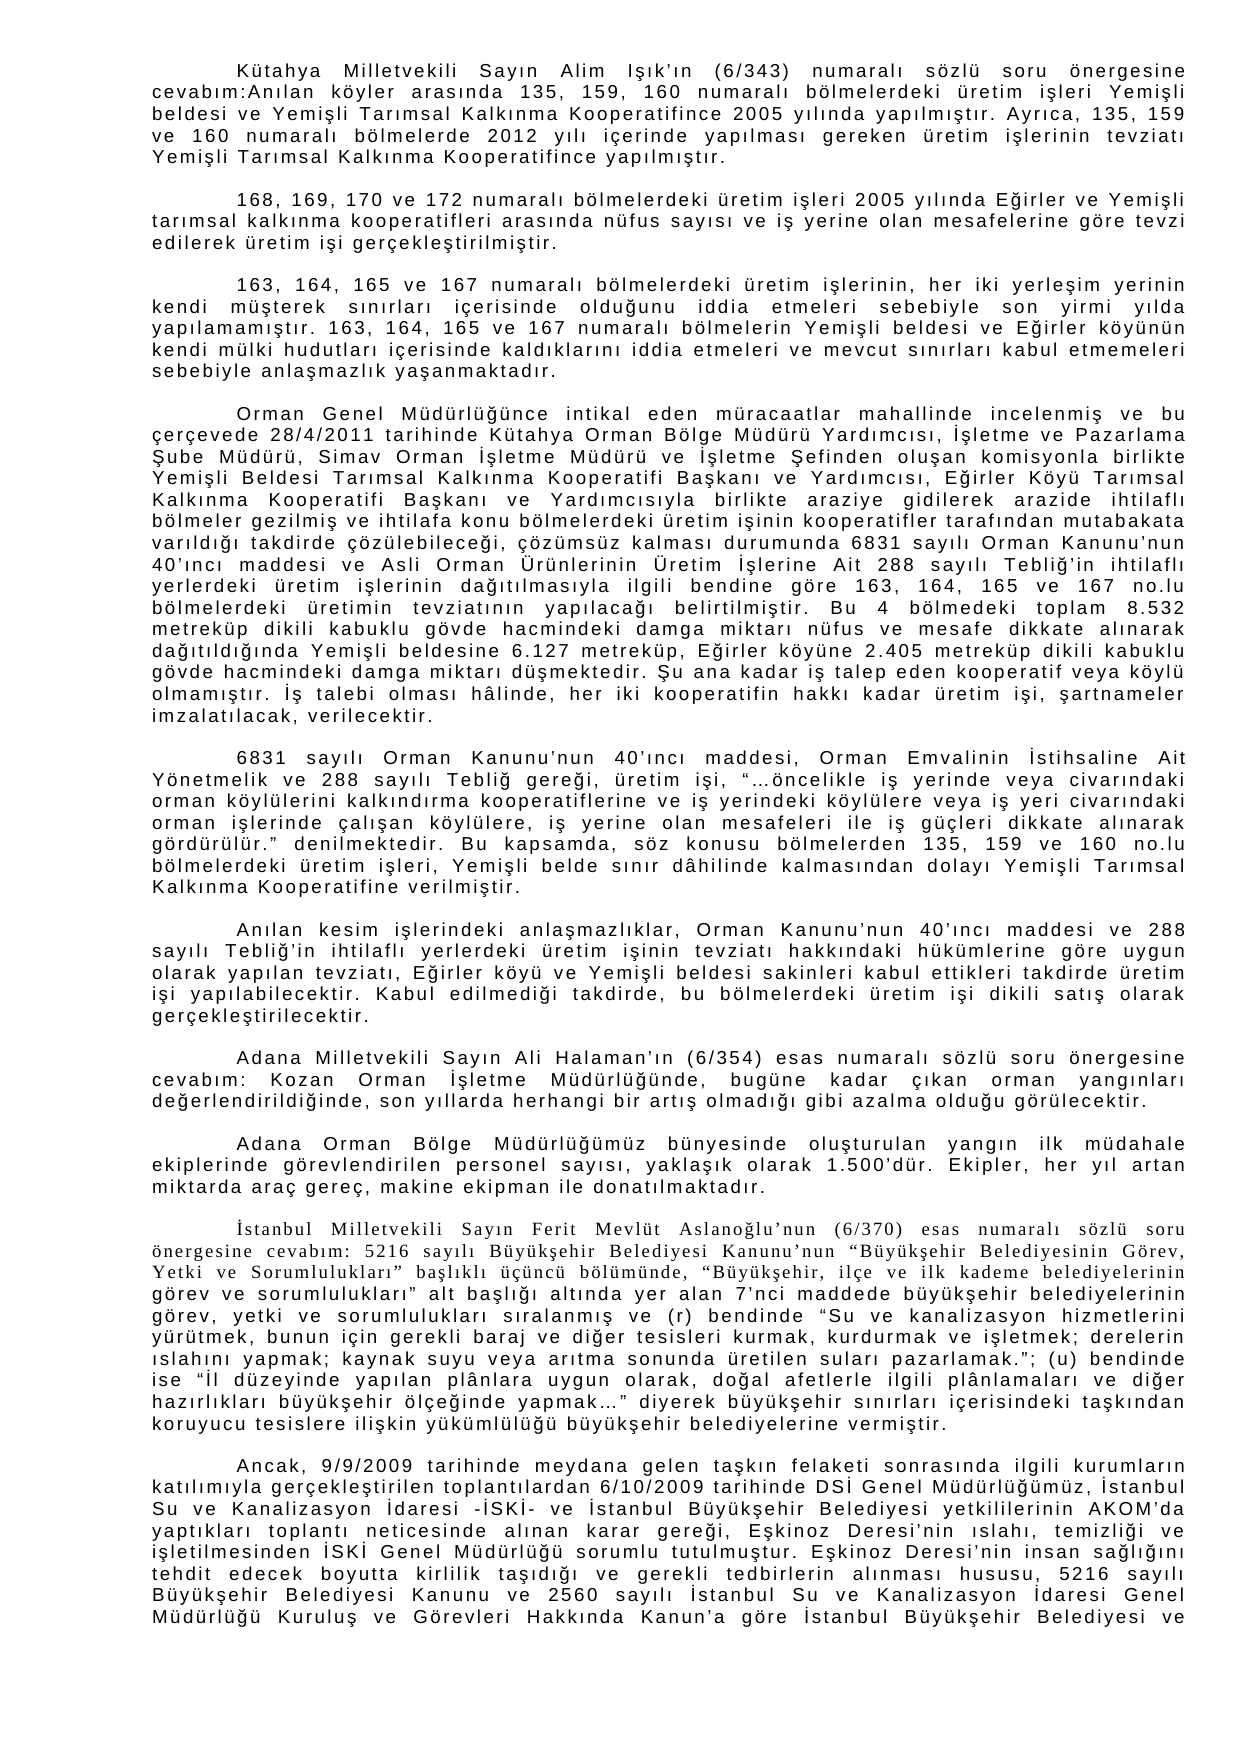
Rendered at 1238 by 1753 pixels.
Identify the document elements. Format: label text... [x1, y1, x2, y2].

text 163, 164, 165 ve 167 numaralı bölmelerdeki üretim işlerinin, her iki yerleşim yerinin kendi müşterek sınırları içerisinde olduğunu iddia etmeleri sebebiyle son yirmi yılda yapılamamıştır. 163, 164, 165 ve 167 numaralı bölmelerin Yemişli beldesi ve Eğirler köyünün kendi mülki hudutları içerisinde kaldıklarını iddia etmeleri ve mevcut sınırları kabul etmemeleri sebebiyle anlaşmazlık yaşanmaktadır. [152, 274, 1186, 382]
text Adana Orman Bölge Müdürlüğümüz bünyesinde oluşturulan yangın ilk müdahale ekiplerinde görevlendirilen personel sayısı, yaklaşık olarak 1.500’dür. Ekipler, her yıl artan miktarda araç gereç, makine ekipman ile donatılmaktadır. [152, 1133, 1186, 1197]
text Anılan kesim işlerindeki anlaşmazlıklar, Orman Kanunu’nun 40’ıncı maddesi ve 288 sayılı Tebliğ’in ihtilaflı yerlerdeki üretim işinin tevziatı hakkındaki hükümlerine göre uygun olarak yapılan tevziatı, Eğirler köyü ve Yemişli beldesi sakinleri kabul ettikleri takdirde üretim işi yapılabilecektir. Kabul edilmediği takdirde, bu bölmelerdeki üretim işi dikili satış olarak gerçekleştirilecektir. [152, 918, 1186, 1026]
text İstanbul Milletvekili Sayın Ferit Mevlüt Aslanoğlu’nun (6/370) esas numaralı sözlü soru önergesine cevabım: 5216 sayılı Büyükşehir Belediyesi Kanunu’nun “Büyükşehir Belediyesinin Görev, Yetki ve Sorumlulukları” başlıklı üçüncü bölümünde, “Büyükşehir, ilçe ve ilk kademe belediyelerinin görev ve sorumlulukları” alt başlığı altında yer alan 7’nci maddede büyükşehir belediyelerinin görev, yetki ve sorumlulukları sıralanmış ve (r) bendinde “Su ve kanalizasyon hizmetlerini yürütmek, bunun için gerekli baraj ve diğer tesisleri kurmak, kurdurmak ve işletmek; derelerin ıslahını yapmak; kaynak suyu veya arıtma sonunda üretilen suları pazarlamak.”; (u) bendinde ise “İl düzeyinde yapılan plânlara uygun olarak, doğal afetlerle ilgili plânlamaları ve diğer hazırlıkları büyükşehir ölçeğinde yapmak…” diyerek büyükşehir sınırları içerisindeki taşkından koruyucu tesislere ilişkin yükümlülüğü büyükşehir belediyelerine vermiştir. [152, 1218, 1186, 1434]
text 6831 sayılı Orman Kanunu’nun 40’ıncı maddesi, Orman Emvalinin İstihsaline Ait Yönetmelik ve 288 sayılı Tebliğ gereği, üretim işi, “…öncelikle iş yerinde veya civarındaki orman köylülerini kalkındırma kooperatiflerine ve iş yerindeki köylülere veya iş yeri civarındaki orman işlerinde çalışan köylülere, iş yerine olan mesafeleri ile iş güçleri dikkate alınarak gördürülür.” denilmektedir. Bu kapsamda, söz konusu bölmelerden 135, 159 ve 160 no.lu bölmelerdeki üretim işleri, Yemişli belde sınır dâhilinde kalmasından dolayı Yemişli Tarımsal Kalkınma Kooperatifine verilmiştir. [152, 747, 1186, 898]
text 168, 169, 170 ve 172 numaralı bölmelerdeki üretim işleri 2005 yılında Eğirler ve Yemişli tarımsal kalkınma kooperatifleri arasında nüfus sayısı ve iş yerine olan mesafelerine göre tevzi edilerek üretim işi gerçekleştirilmiştir. [152, 188, 1186, 253]
text Orman Genel Müdürlüğünce intikal eden müracaatlar mahallinde incelenmiş ve bu çerçevede 28/4/2011 tarihinde Kütahya Orman Bölge Müdürü Yardımcısı, İşletme ve Pazarlama Şube Müdürü, Simav Orman İşletme Müdürü ve İşletme Şefinden oluşan komisyonla birlikte Yemişli Beldesi Tarımsal Kalkınma Kooperatifi Başkanı ve Yardımcısı, Eğirler Köyü Tarımsal Kalkınma Kooperatifi Başkanı ve Yardımcısıyla birlikte araziye gidilerek arazide ihtilaflı bölmeler gezilmiş ve ihtilafa konu bölmelerdeki üretim işinin kooperatifler tarafından mutabakata varıldığı takdirde çözülebileceği, çözümsüz kalması durumunda 6831 sayılı Orman Kanunu’nun 40’ıncı maddesi ve Asli Orman Ürünlerinin Üretim İşlerine Ait 288 sayılı Tebliğ’in ihtilaflı yerlerdeki üretim işlerinin dağıtılmasıyla ilgili bendine göre 163, 164, 165 ve 167 no.lu bölmelerdeki üretimin tevziatının yapılacağı belirtilmiştir. Bu 4 bölmedeki toplam dikili kabuklu gövde hacmindeki damga miktarı nüfus ve mesafe dikkate alınarak dağıtıldığında Yemişli beldesine , Eğirler köyüne dikili kabuklu gövde hacmindeki damga miktarı düşmektedir. Şu ana kadar iş talep eden kooperatif veya köylü olmamıştır. İş talebi olması hâlinde, her iki kooperatifin hakkı kadar üretim işi, şartnameler imzalatılacak, verilecektir. [152, 402, 1186, 726]
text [152, 1455, 1186, 1627]
text Adana Milletvekili Sayın Ali Halaman’ın (6/354) esas numaralı sözlü soru önergesine cevabım: Kozan Orman İşletme Müdürlüğünde, bugüne kadar çıkan orman yangınları değerlendirildiğinde, son yıllarda herhangi bir artış olmadığı gibi azalma olduğu görülecektir. [152, 1047, 1186, 1112]
text Kütahya Milletvekili Sayın Alim Işık’ın (6/343) numaralı sözlü soru önergesine cevabım:Anılan köyler arasında 135, 159, 160 numaralı bölmelerdeki üretim işleri Yemişli beldesi ve Yemişli Tarımsal Kalkınma Kooperatifince 2005 yılında yapılmıştır. Ayrıca, 135, 159 ve 160 numaralı bölmelerde 2012 yılı içerinde yapılması gereken üretim işlerinin tevziatı Yemişli Tarımsal Kalkınma Kooperatifince yapılmıştır. [152, 60, 1186, 167]
